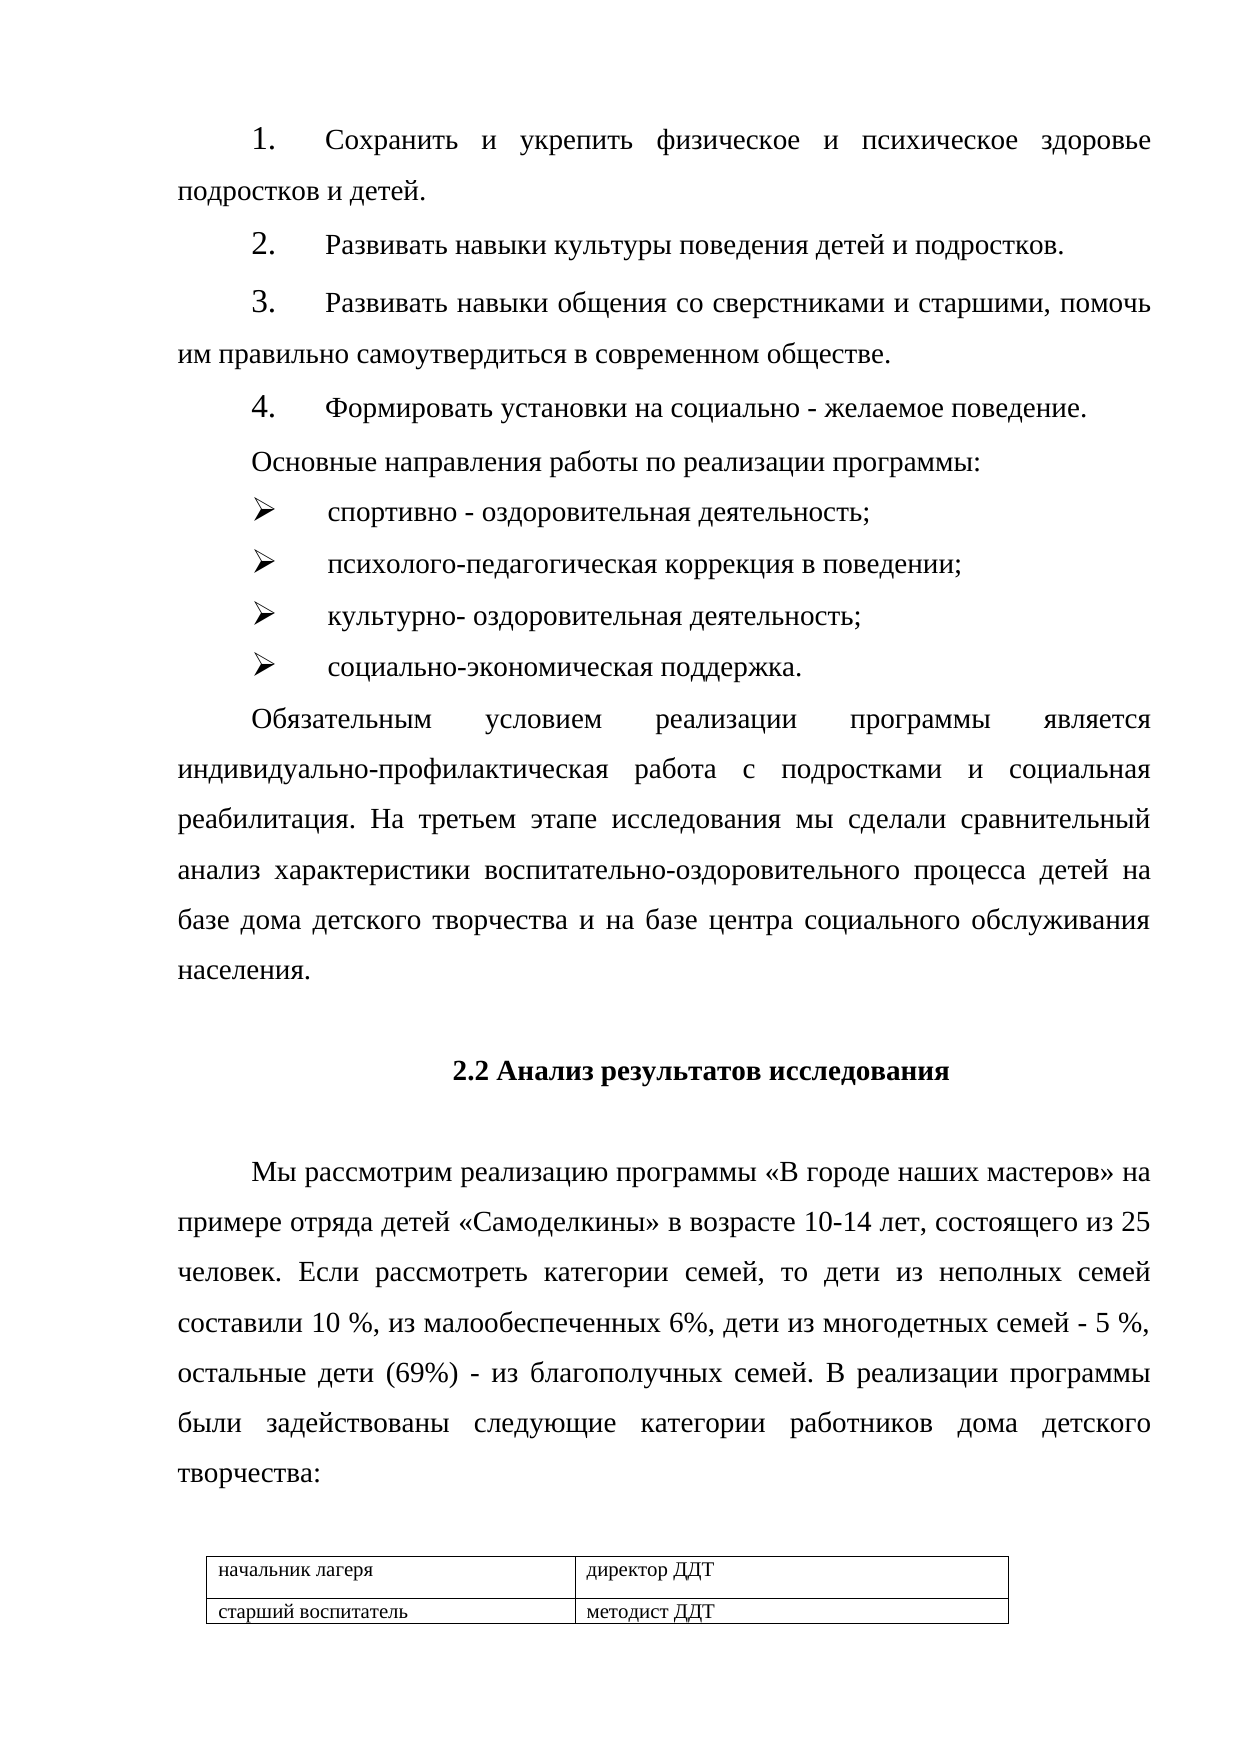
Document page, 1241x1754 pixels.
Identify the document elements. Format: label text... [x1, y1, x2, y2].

table_cell старший воспитатель [207, 1599, 575, 1623]
text Мы рассмотрим реализацию программы «В городе наших мастеров» на примере отряда детей «Самоделкины» в возрасте 10-14 лет, состоящего из 25 человек. Если рассмотреть категории семей, то дети из неполных семей составили 10 %, из малообеспеченных 6%, дети из многодетных семей - 5 %, остальные дети (69%) - из благополучных семей. В реализации программы были задействованы следующие категории работников дома детского творчества: [177, 1154, 1152, 1489]
table_cell методист ДДТ [576, 1599, 1008, 1623]
list Развивать навыки общения со сверстниками и старшими, помочь им правильно самоутвердиться в современном обществе. [177, 281, 1152, 370]
text 2.2 Анализ результатов исследования [177, 1053, 1152, 1087]
text Основные направления работы по реализации программы: [177, 444, 1152, 477]
list культурно- оздоровительная деятельность; [177, 598, 1152, 632]
list Развивать навыки культуры поведения детей и подростков. [177, 223, 1152, 262]
text Обязательным условием реализации программы является индивидуально-профилактическая работа с подростками и социальная реабилитация. На третьем этапе исследования мы сделали сравнительный анализ характеристики воспитательно-оздоровительного процесса детей на базе дома детского творчества и на базе центра социального обслуживания населения. [177, 701, 1152, 986]
table_header директор ДДТ [576, 1557, 1008, 1598]
list Сохранить и укрепить физическое и психическое здоровье подростков и детей. [177, 118, 1152, 207]
table_header начальник лагеря [207, 1557, 575, 1598]
list психолого-педагогическая коррекция в поведении; [177, 546, 1152, 580]
list Формировать установки на социально - желаемое поведение. [177, 386, 1152, 425]
list социально-экономическая поддержка. [177, 649, 1152, 684]
list спортивно - оздоровительная деятельность; [177, 494, 1152, 529]
